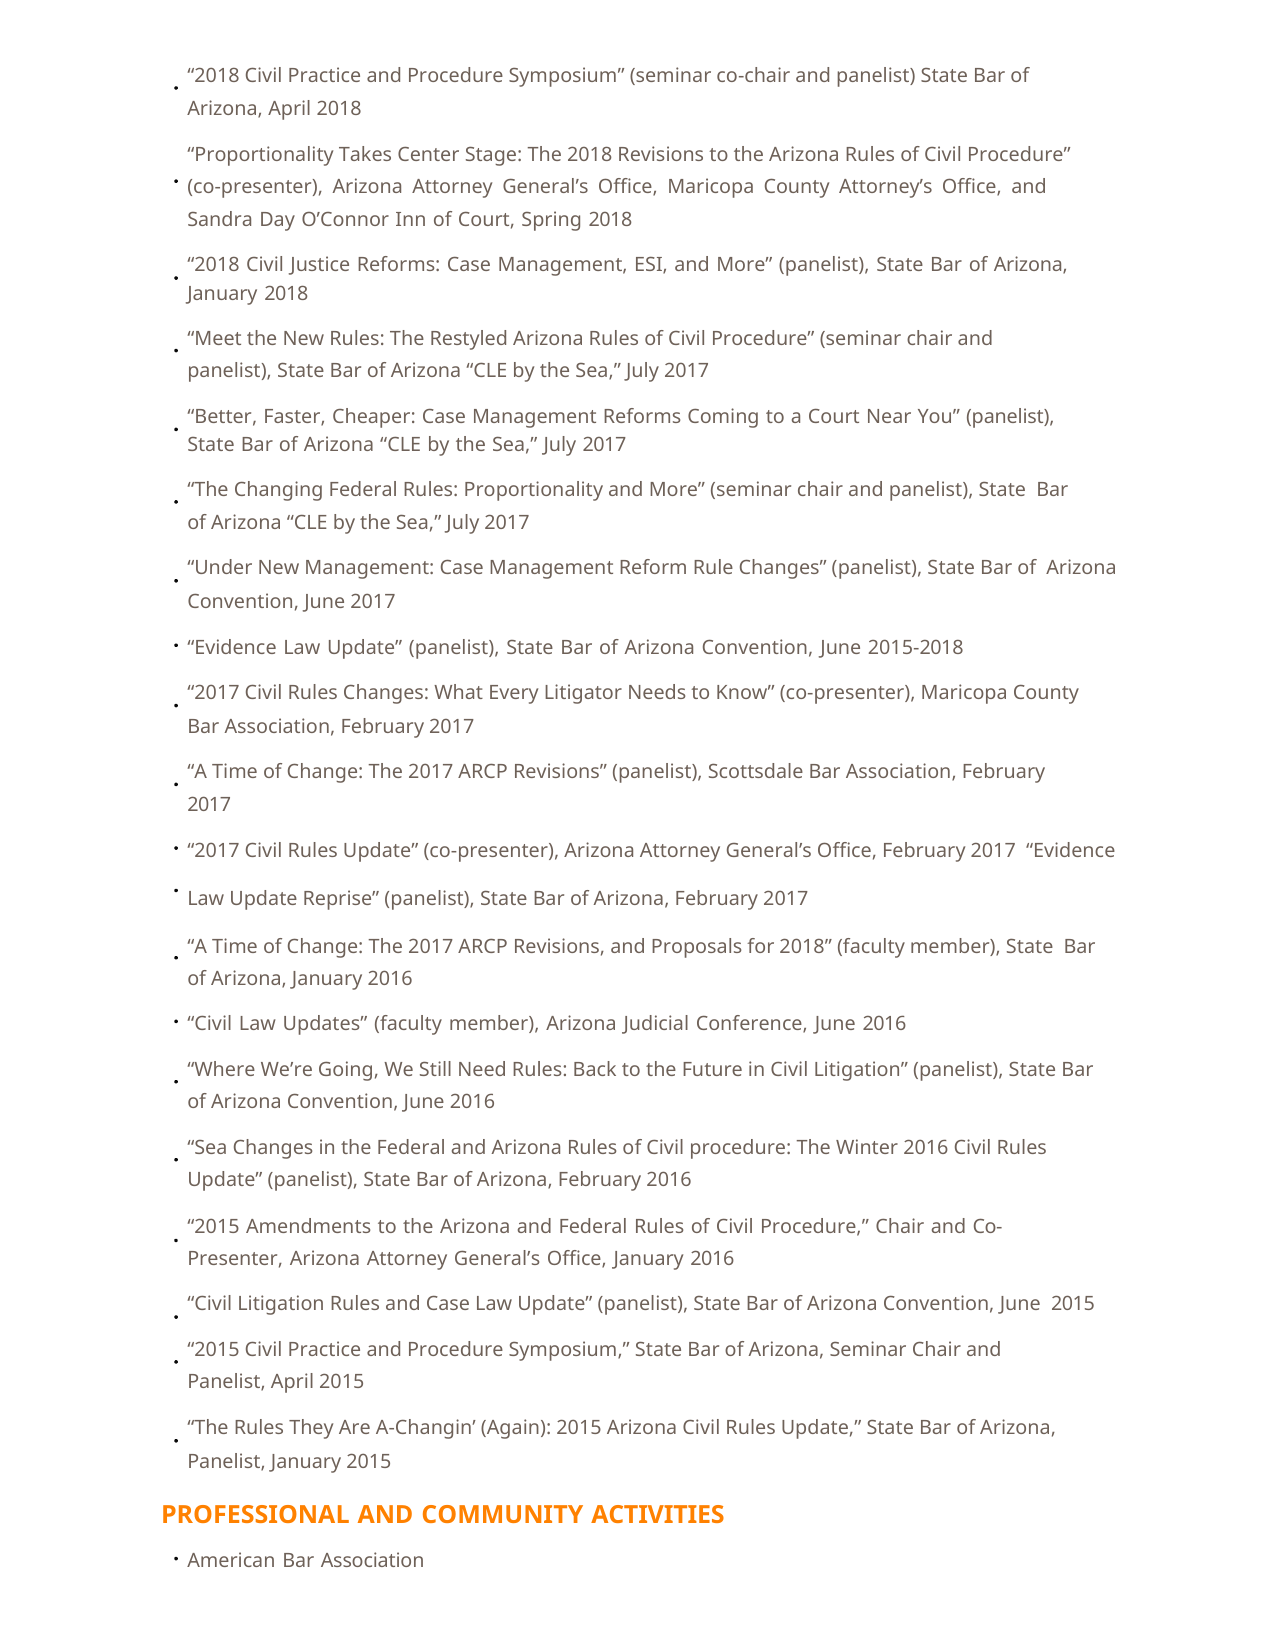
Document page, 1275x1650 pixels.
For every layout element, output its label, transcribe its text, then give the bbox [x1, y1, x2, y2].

text “2017 Civil Rules Update” (co-presenter), Arizona Attorney General’s Office, February 2017 “Evidence Law Update Reprise” (panelist), State Bar of Arizona, February 2017 [187, 836, 1125, 911]
text Presenter, Arizona Attorney General’s Office, January 2016 [187, 1244, 1125, 1271]
text “2015 Civil Practice and Procedure Symposium,” State Bar of Arizona, Seminar Chair and Panelist, April 2015 [187, 1335, 1082, 1395]
text January 2018 [187, 279, 1125, 306]
text “2018 Civil Practice and Procedure Symposium” (seminar co-chair and panelist) State Bar of Arizona, April 2018 [187, 61, 1095, 121]
text “2015 Amendments to the Arizona and Federal Rules of Civil Procedure,” Chair and Co- [187, 1212, 1125, 1239]
text “Civil Law Updates” (faculty member), Arizona Judicial Conference, June 2016 [187, 1009, 1125, 1036]
text “The Changing Federal Rules: Proportionality and More” (seminar chair and panelist), State Bar of Arizona “CLE by the Sea,” July 2017 [187, 475, 1082, 535]
text “Where We’re Going, We Still Need Rules: Back to the Future in Civil Litigation” (panelist), State Bar of Arizona Convention, June 2016 [187, 1055, 1098, 1115]
text “2018 Civil Justice Reforms: Case Management, ESI, and More” (panelist), State Bar of Arizona, [187, 251, 1125, 278]
subtitle PROFESSIONAL AND COMMUNITY ACTIVITIES [161, 1497, 1125, 1531]
text Sandra Day O’Connor Inn of Court, Spring 2018 [187, 206, 1125, 232]
text “Meet the New Rules: The Restyled Arizona Rules of Civil Procedure” (seminar chair and panelist), State Bar of Arizona “CLE by the Sea,” July 2017 [187, 324, 1082, 383]
text “The Rules They Are A-Changin’ (Again): 2015 Arizona Civil Rules Update,” State Bar of Arizona, Panelist, January 2015 [187, 1413, 1082, 1474]
text “A Time of Change: The 2017 ARCP Revisions” (panelist), Scottsdale Bar Association, February 2017 [187, 758, 1082, 817]
text State Bar of Arizona “CLE by the Sea,” July 2017 [187, 430, 1125, 457]
text “Under New Management: Case Management Reform Rule Changes” (panelist), State Bar of Arizona Convention, June 2017 [187, 553, 1125, 614]
text “Sea Changes in the Federal and Arizona Rules of Civil procedure: The Winter 2016 Civil Rules Update” (panelist), State Bar of Arizona, February 2016 [187, 1133, 1125, 1193]
text “Proportionality Takes Center Stage: The 2018 Revisions to the Arizona Rules of Civil Procedure” (co-presenter), Arizona Attorney General’s Office, Maricopa County Attorney’s Office, and [187, 140, 1112, 200]
text “Better, Faster, Cheaper: Case Management Reforms Coming to a Court Near You” (panelist), [187, 402, 1125, 429]
text “Civil Litigation Rules and Case Law Update” (panelist), State Bar of Arizona Convention, June 2015 [187, 1289, 1098, 1316]
text “2017 Civil Rules Changes: What Every Litigator Needs to Know” (co-presenter), Maricopa County Bar Association, February 2017 [187, 678, 1082, 739]
text “A Time of Change: The 2017 ARCP Revisions, and Proposals for 2018” (faculty member), State Bar of Arizona, January 2016 [187, 932, 1098, 991]
text American Bar Association [187, 1546, 1125, 1573]
text “Evidence Law Update” (panelist), State Bar of Arizona Convention, June 2015-2018 [187, 633, 1125, 660]
